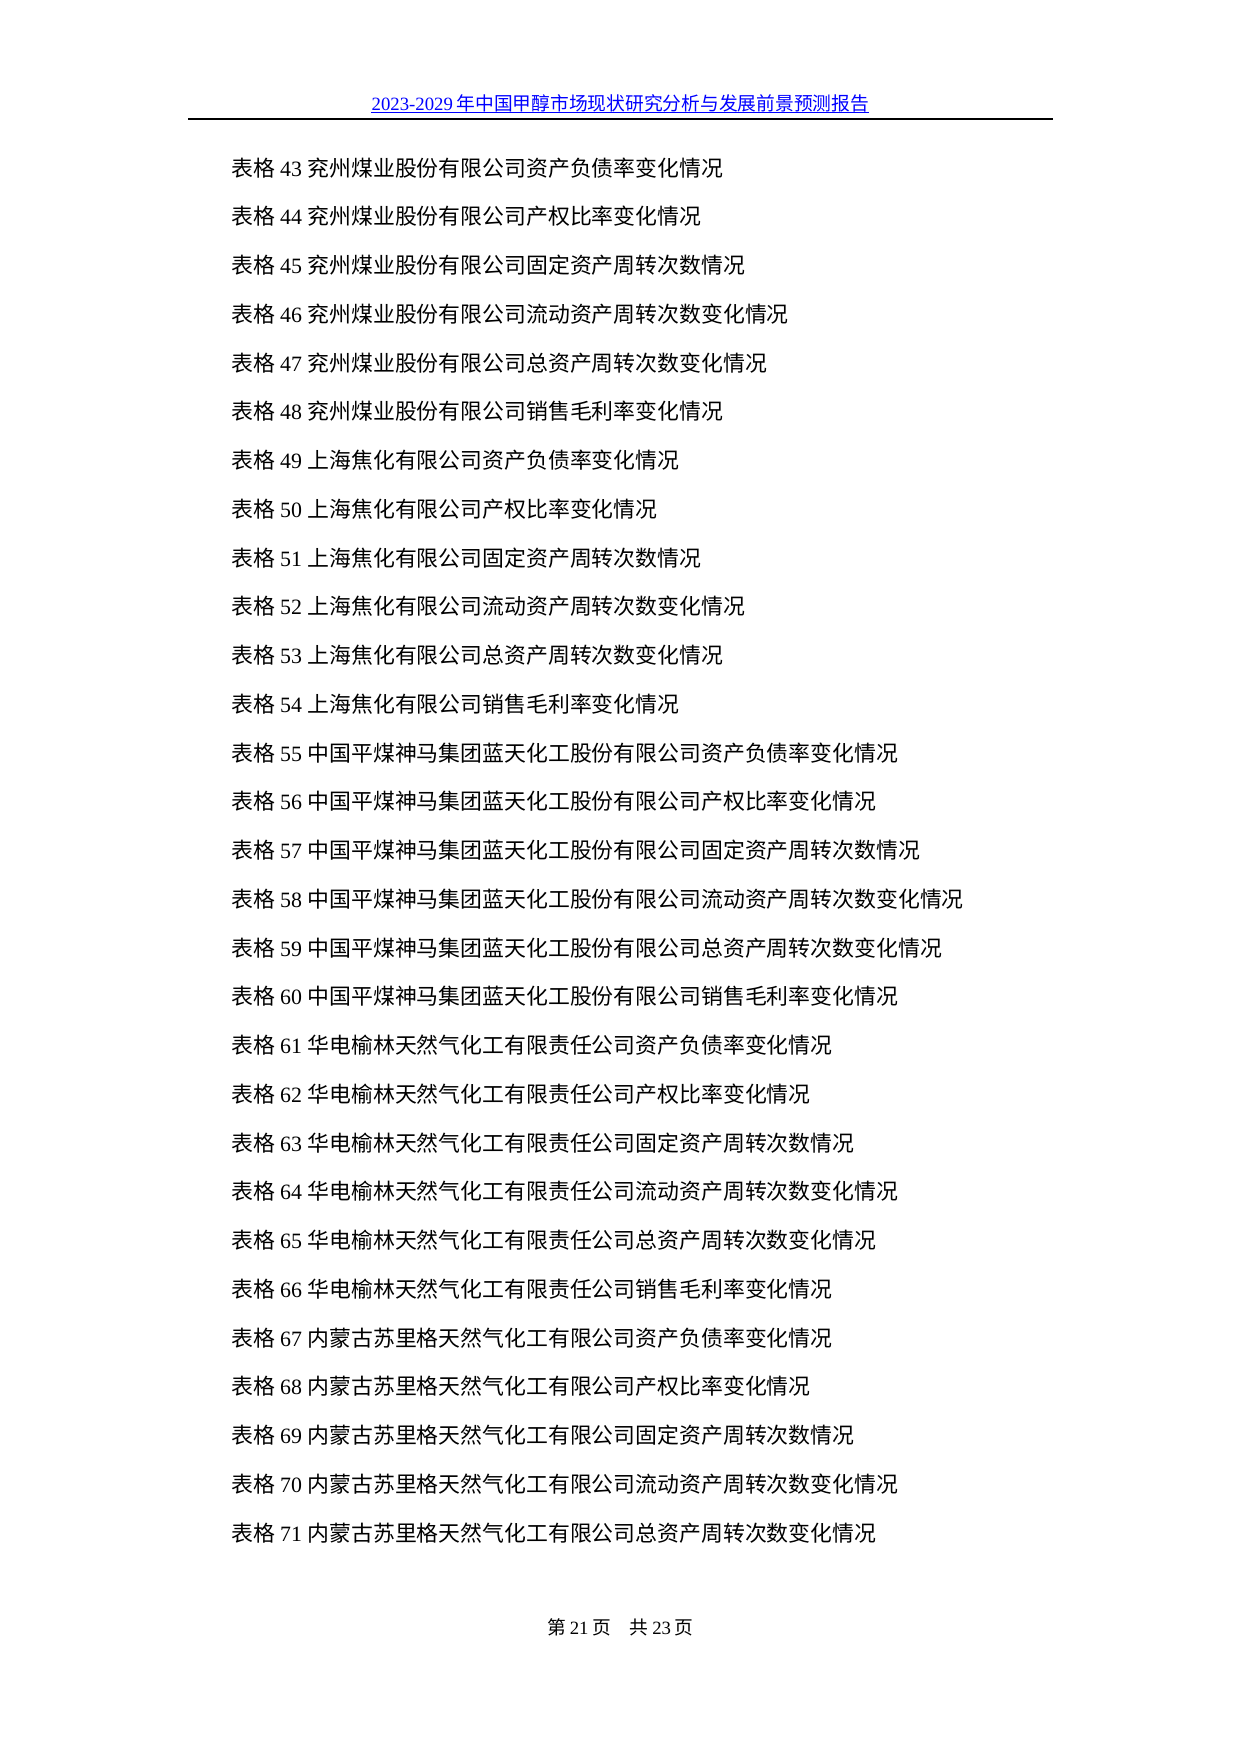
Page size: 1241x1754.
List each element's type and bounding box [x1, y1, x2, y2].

text [187, 150, 1053, 1548]
